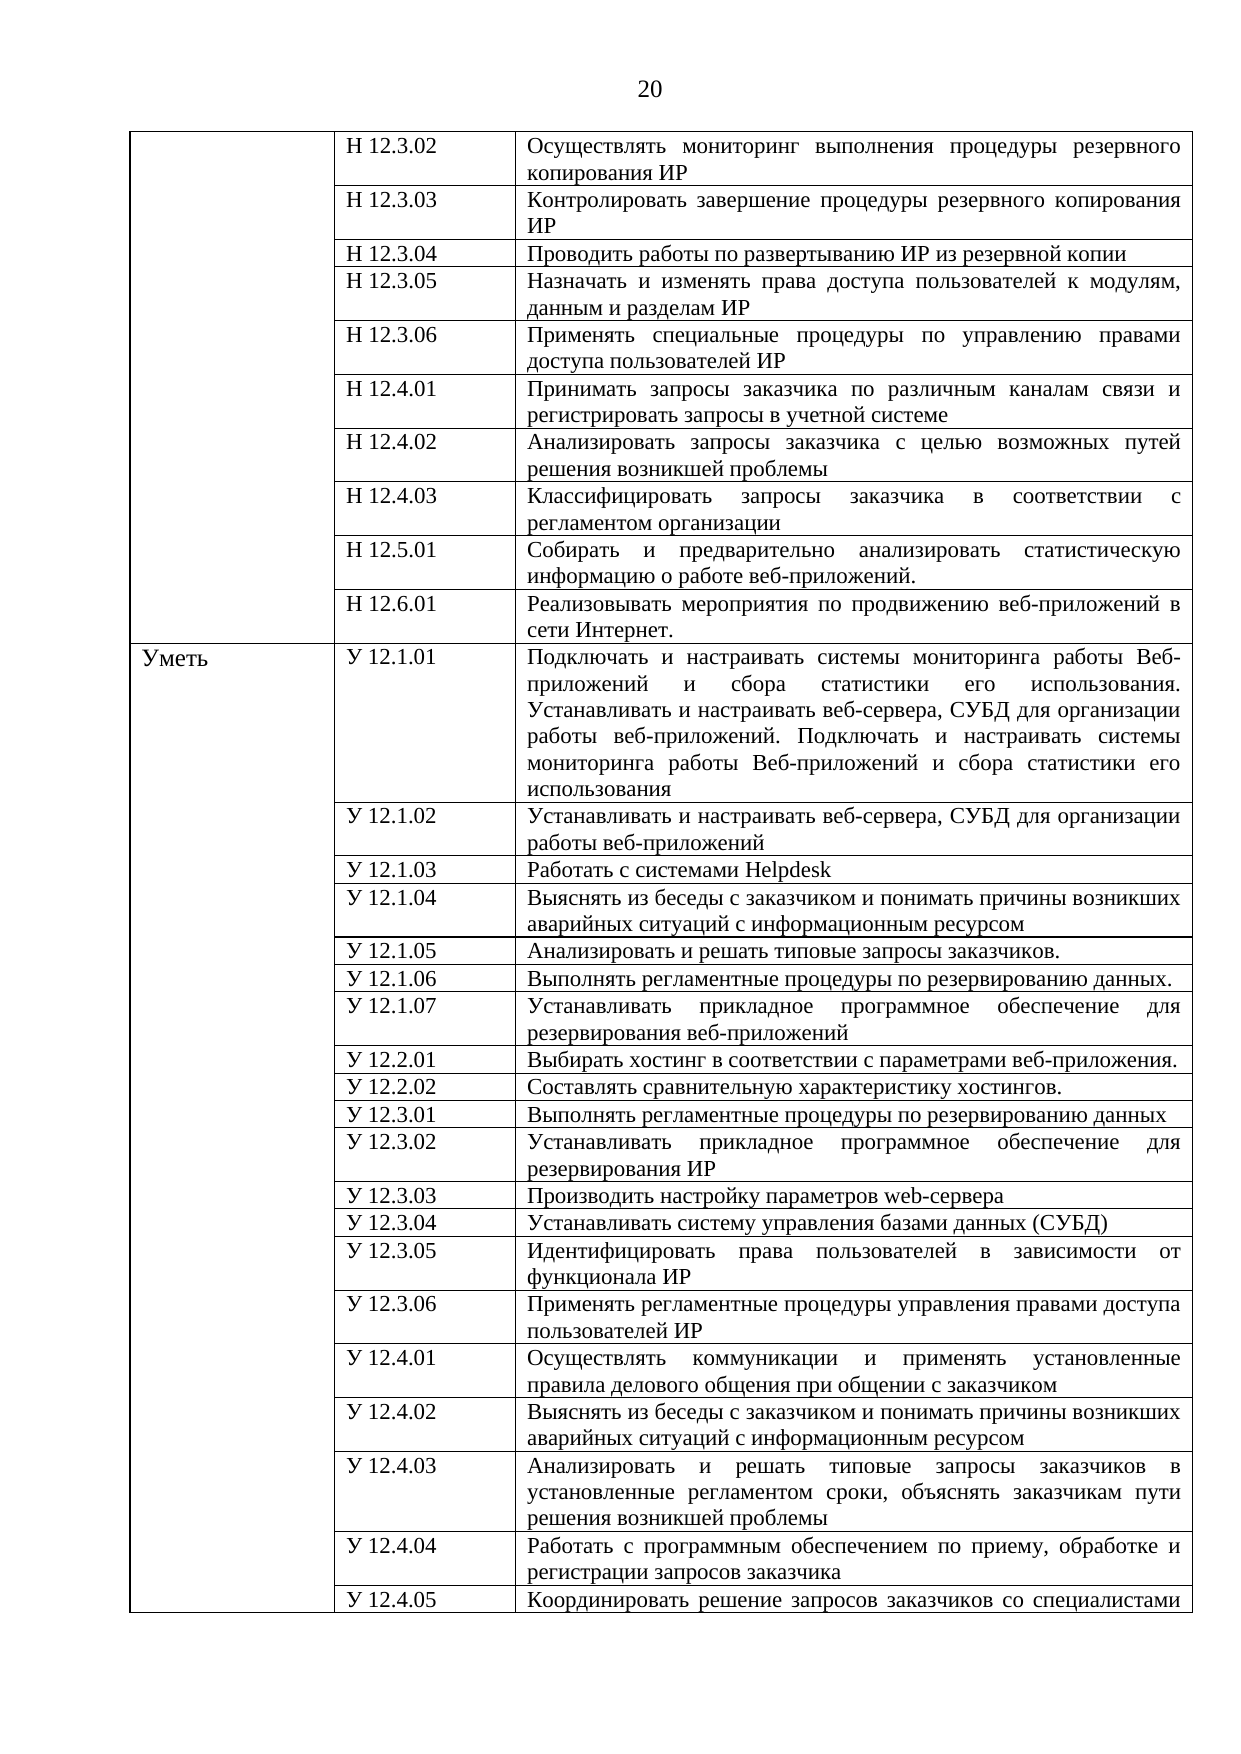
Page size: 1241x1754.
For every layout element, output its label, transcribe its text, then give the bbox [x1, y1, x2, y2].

table_cell Устанавливать систему управления базами данных (СУБД) [516, 1209, 1192, 1236]
table_cell Контролировать завершение процедуры резервного копирования ИР [516, 186, 1192, 239]
table_cell У 12.3.06 [335, 1291, 515, 1343]
table_cell У 12.4.01 [335, 1344, 515, 1397]
table_cell У 12.3.02 [335, 1128, 515, 1181]
table_cell Выяснять из беседы с заказчиком и понимать причины возникших аварийных ситуаций с информационным ресурсом [516, 884, 1192, 936]
table_cell Подключать и настраивать системы мониторинга работы Веб-приложений и сбора статистики его использования. Устанавливать и настраивать веб-сервера, СУБД для организации работы веб-приложений. Подключать и настраивать системы мониторинга работы Веб-приложений и сбора статистики его использования [516, 644, 1192, 802]
table_cell У 12.4.02 [335, 1398, 515, 1451]
table_cell У 12.1.04 [335, 884, 515, 936]
table_cell У 12.1.06 [335, 965, 515, 991]
table_cell Устанавливать прикладное программное обеспечение для резервирования веб-приложений [516, 992, 1192, 1045]
table_cell Анализировать и решать типовые запросы заказчиков. [516, 938, 1192, 964]
table_cell Н 12.4.02 [335, 429, 515, 481]
table_cell У 12.2.01 [335, 1046, 515, 1072]
table_cell Н 12.6.01 [335, 590, 515, 642]
table_cell Н 12.5.01 [335, 536, 515, 589]
table_cell Идентифицировать права пользователей в зависимости от функционала ИР [516, 1237, 1192, 1289]
table_cell Принимать запросы заказчика по различным каналам связи и регистрировать запросы в учетной системе [516, 375, 1192, 427]
table_cell У 12.1.05 [335, 938, 515, 964]
table_cell Устанавливать прикладное программное обеспечение для резервирования ИР [516, 1128, 1192, 1181]
table_cell Применять регламентные процедуры управления правами доступа пользователей ИР [516, 1291, 1192, 1343]
table_cell Н 12.3.03 [335, 186, 515, 239]
table_cell Осуществлять мониторинг выполнения процедуры резервного копирования ИР [516, 132, 1192, 185]
table_cell Осуществлять коммуникации и применять установленные правила делового общения при общении с заказчиком [516, 1344, 1192, 1397]
table_cell У 12.2.02 [335, 1074, 515, 1100]
table_cell У 12.3.05 [335, 1237, 515, 1289]
table_cell Анализировать и решать типовые запросы заказчиков в установленные регламентом сроки, объяснять заказчикам пути решения возникшей проблемы [516, 1452, 1192, 1531]
table_cell Работать с системами Helpdesk [516, 856, 1192, 883]
table_cell Н 12.4.01 [335, 375, 515, 427]
table_cell Классифицировать запросы заказчика в соответствии с регламентом организации [516, 482, 1192, 535]
table_cell Н 12.3.05 [335, 267, 515, 320]
table_cell У 12.1.07 [335, 992, 515, 1045]
table_cell Составлять сравнительную характеристику хостингов. [516, 1074, 1192, 1100]
table_cell Н 12.3.06 [335, 321, 515, 374]
table_cell У 12.3.01 [335, 1101, 515, 1127]
table_cell Выяснять из беседы с заказчиком и понимать причины возникших аварийных ситуаций с информационным ресурсом [516, 1398, 1192, 1451]
table_cell Устанавливать и настраивать веб-сервера, СУБД для организации работы веб-приложений [516, 803, 1192, 855]
table_cell У 12.4.04 [335, 1532, 515, 1584]
table_cell Реализовывать мероприятия по продвижению веб-приложений в сети Интернет. [516, 590, 1192, 642]
table_cell У 12.1.02 [335, 803, 515, 855]
table_cell У 12.1.01 [335, 644, 515, 802]
table_cell Уметь [131, 644, 334, 1612]
table_cell Н 12.3.02 [335, 132, 515, 185]
table_cell Собирать и предварительно анализировать статистическую информацию о работе веб-приложений. [516, 536, 1192, 589]
table_cell Производить настройку параметров web-сервера [516, 1182, 1192, 1208]
table_cell Выполнять регламентные процедуры по резервированию данных. [516, 965, 1192, 991]
table_cell Н 12.3.04 [335, 240, 515, 266]
table_cell Выполнять регламентные процедуры по резервированию данных [516, 1101, 1192, 1127]
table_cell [516, 1586, 1192, 1612]
table_cell У 12.1.03 [335, 856, 515, 883]
table_cell Работать с программным обеспечением по приему, обработке и регистрации запросов заказчика [516, 1532, 1192, 1584]
table_cell У 12.4.05 [335, 1586, 515, 1612]
table_cell Проводить работы по развертыванию ИР из резервной копии [516, 240, 1192, 266]
table_cell Выбирать хостинг в соответствии с параметрами веб-приложения. [516, 1046, 1192, 1072]
table_cell У 12.3.04 [335, 1209, 515, 1236]
table_cell Анализировать запросы заказчика с целью возможных путей решения возникшей проблемы [516, 429, 1192, 481]
table_cell У 12.3.03 [335, 1182, 515, 1208]
table_cell У 12.4.03 [335, 1452, 515, 1531]
table_cell Н 12.4.03 [335, 482, 515, 535]
table_cell Применять специальные процедуры по управлению правами доступа пользователей ИР [516, 321, 1192, 374]
table_cell Назначать и изменять права доступа пользователей к модулям, данным и разделам ИР [516, 267, 1192, 320]
